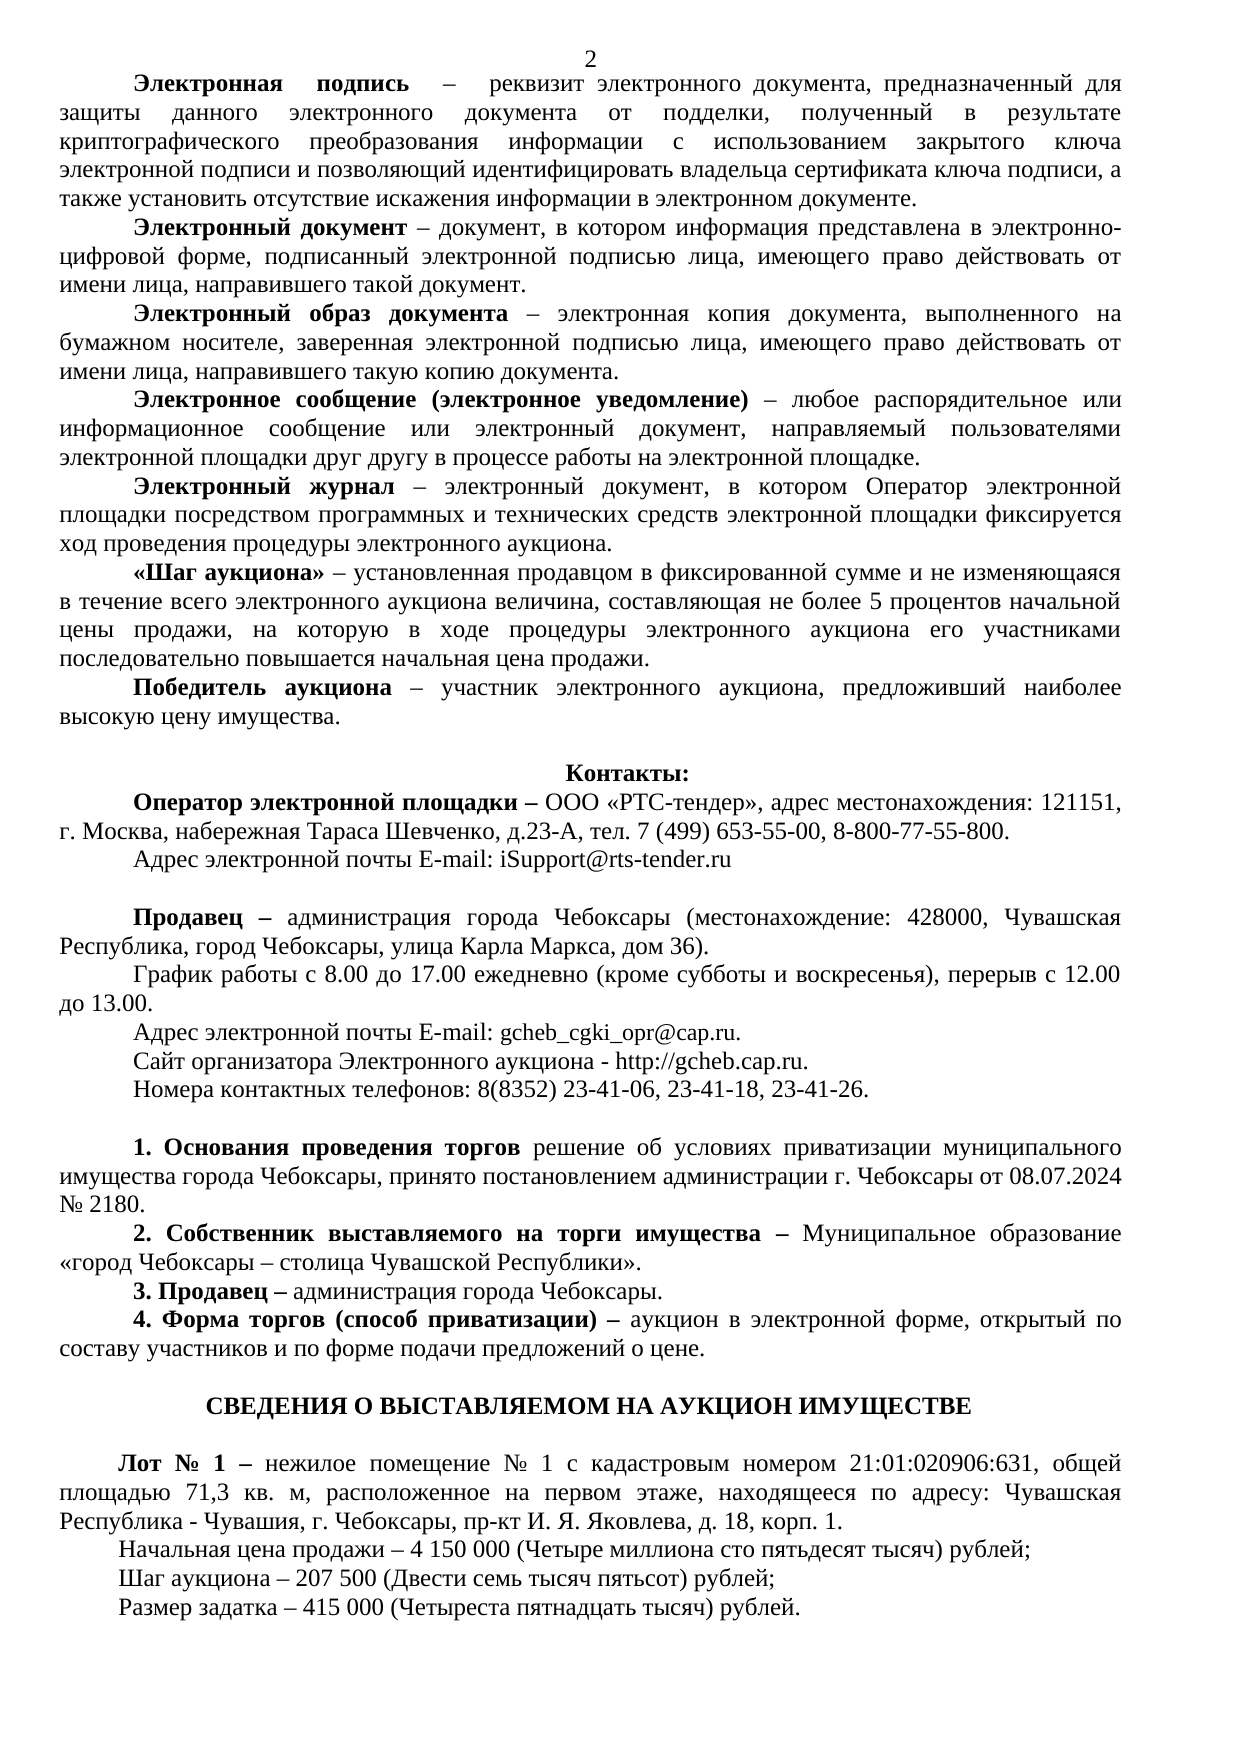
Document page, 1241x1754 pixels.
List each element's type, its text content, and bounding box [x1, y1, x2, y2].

text Электронный образ документа – электронная копия документа, выполненного на бумажном носителе, заверенная электронной подписью лица, имеющего право действовать от имени лица, направившего такую копию документа. [59, 298, 1122, 384]
text График работы с 8.00 до 17.00 ежедневно (кроме субботы и воскресенья), перерыв с 12.00 до 13.00. [59, 959, 1122, 1017]
text Победитель аукциона – участник электронного аукциона, предложивший наиболее высокую цену имущества. [59, 672, 1122, 729]
text «Шаг аукциона» – установленная продавцом в фиксированной сумме и не изменяющаяся в течение всего электронного аукциона величина, составляющая не более 5 процентов начальной цены продажи, на которую в ходе процедуры электронного аукциона его участниками последовательно повышается начальная цена продажи. [59, 557, 1122, 672]
text 4. Форма торгов (способ приватизации) – аукцион в электронной форме, открытый по составу участников и по форме подачи предложений о цене. [59, 1304, 1122, 1362]
text 1. Основания проведения торгов решение об условиях приватизации муниципального имущества города Чебоксары, принято постановлением администрации г. Чебоксары от 08.07.2024 № 2180. [59, 1132, 1122, 1218]
text Шаг аукциона – 207 500 (Двести семь тысяч пятьсот) рублей; [59, 1563, 1122, 1592]
text Продавец – администрация города Чебоксары (местонахождение: 428000, Чувашская Республика, город Чебоксары, улица Карла Маркса, дом 36). [59, 902, 1122, 959]
text Оператор электронной площадки – ООО «РТС-тендер», адрес местонахождения: 121151, г. Москва, набережная Тараса Шевченко, д.23-А, тел. 7 (499) 653-55-00, 8-800-77-55-800. [59, 787, 1122, 844]
text 3. Продавец – администрация города Чебоксары. [59, 1276, 1122, 1304]
text Адрес электронной почты Е-mail: gcheb_cgki_opr@cap.ru. [59, 1017, 1122, 1046]
text Адрес электронной почты E-mail: iSupport@rts-tender.ru [133, 844, 1122, 873]
text Контакты: [59, 758, 1122, 787]
text Сведения о выставляемом на аукцион ИМУЩЕСТВЕ [59, 1391, 1118, 1419]
text Размер задатка – 415 000 (Четыреста пятнадцать тысяч) рублей. [59, 1592, 1122, 1621]
text Электронный документ – документ, в котором информация представлена в электронно-цифровой форме, подписанный электронной подписью лица, имеющего право действовать от имени лица, направившего такой документ. [59, 212, 1122, 298]
text Электронное сообщение (электронное уведомление) – любое распорядительное или информационное сообщение или электронный документ, направляемый пользователями электронной площадки друг другу в процессе работы на электронной площадке. [59, 384, 1122, 471]
text Лот № 1 – нежилое помещение № 1 с кадастровым номером 21:01:020906:631, общей площадью 71,3 кв. м, расположенное на первом этаже, находящееся по адресу: Чувашская Республика - Чувашия, г. Чебоксары, пр-кт И. Я. Яковлева, д. 18, корп. 1. [59, 1448, 1122, 1534]
text Электронный журнал – электронный документ, в котором Оператор электронной площадки посредством программных и технических средств электронной площадки фиксируется ход проведения процедуры электронного аукциона. [59, 471, 1122, 557]
text Начальная цена продажи – 4 150 000 (Четыре миллиона сто пятьдесят тысяч) рублей; [59, 1534, 1122, 1563]
text Номера контактных телефонов: 8(8352) 23-41-06, 23-41-18, 23-41-26. [59, 1074, 1122, 1103]
text Сайт организатора Электронного аукциона - http://gcheb.cap.ru. [59, 1046, 1122, 1074]
text 2. Собственник выставляемого на торги имущества – Муниципальное образование «город Чебоксары – столица Чувашской Республики». [59, 1218, 1122, 1276]
text Электронная подпись – реквизит электронного документа, предназначенный для защиты данного электронного документа от подделки, полученный в результате криптографического преобразования информации с использованием закрытого ключа электронной подписи и позволяющий идентифицировать владельца сертификата ключа подписи, а также установить отсутствие искажения информации в электронном документе. [59, 68, 1122, 212]
